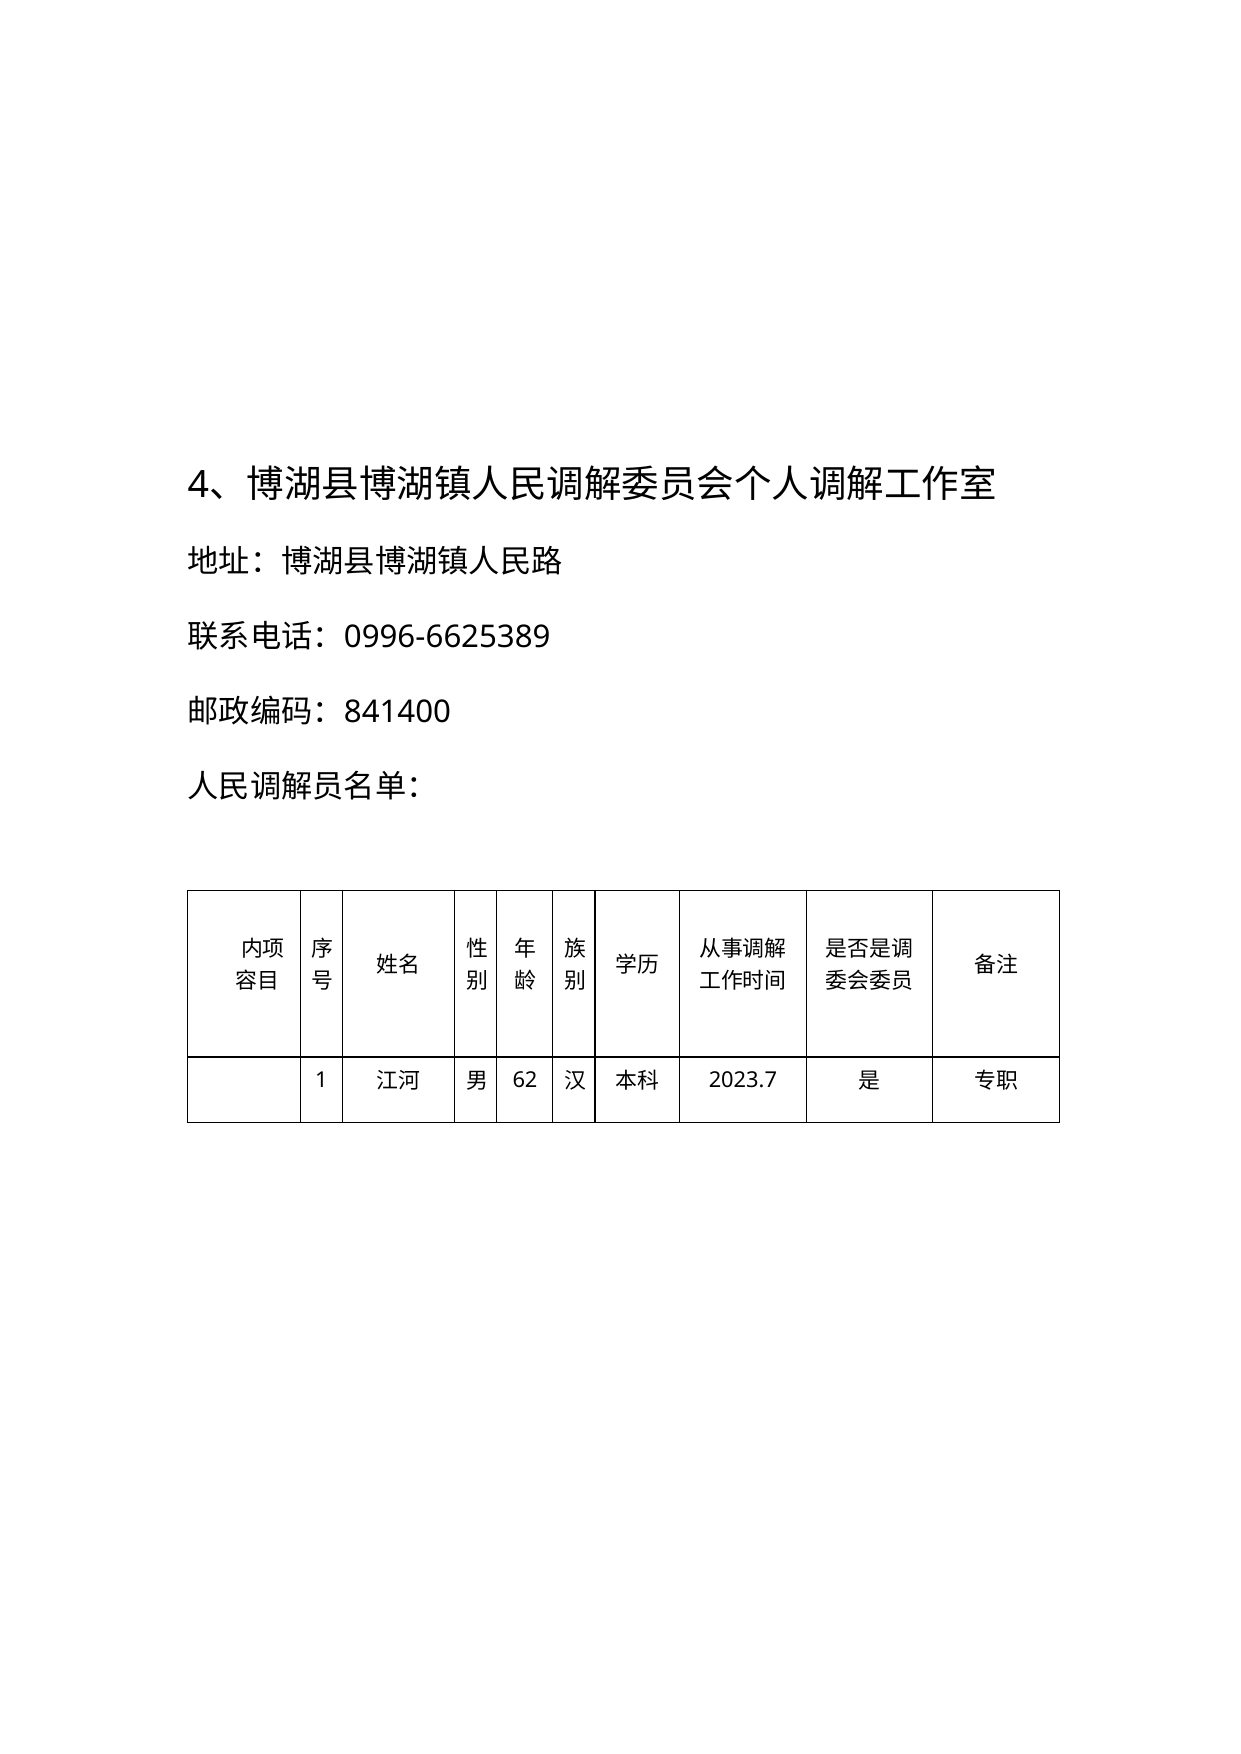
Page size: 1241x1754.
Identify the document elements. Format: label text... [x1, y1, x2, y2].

text 邮政编码：841400 [187, 679, 1053, 733]
text 人民调解员名单： [187, 754, 1053, 808]
table_header 学历 [596, 891, 679, 1056]
table_cell 本科 [596, 1058, 679, 1122]
table_header 年龄 [497, 891, 552, 1056]
table_header 姓名 [343, 891, 454, 1056]
text 4、博湖县博湖镇人民调解委员会个人调解工作室 [187, 454, 1053, 508]
table_header 族别 [553, 891, 594, 1056]
table_cell 1 [301, 1058, 342, 1122]
text 联系电话：0996-6625389 [187, 604, 1053, 658]
table_header 是否是调委会委员 [807, 891, 932, 1056]
table_header 从事调解工作时间 [680, 891, 806, 1056]
table_cell 男 [455, 1058, 496, 1122]
table_cell 江河 [343, 1058, 454, 1122]
table_header 备注 [933, 891, 1059, 1056]
table_header 性别 [455, 891, 496, 1056]
table_cell 2023.7 [680, 1058, 806, 1122]
table_cell 62 [497, 1058, 552, 1122]
table_cell 汉 [553, 1058, 594, 1122]
table_cell [188, 1058, 300, 1122]
table_cell 是 [807, 1058, 932, 1122]
table_header 内项 容目 [188, 891, 300, 1056]
table_header 序号 [301, 891, 342, 1056]
text 地址：博湖县博湖镇人民路 [187, 529, 1053, 583]
table_cell 专职 [933, 1058, 1059, 1122]
